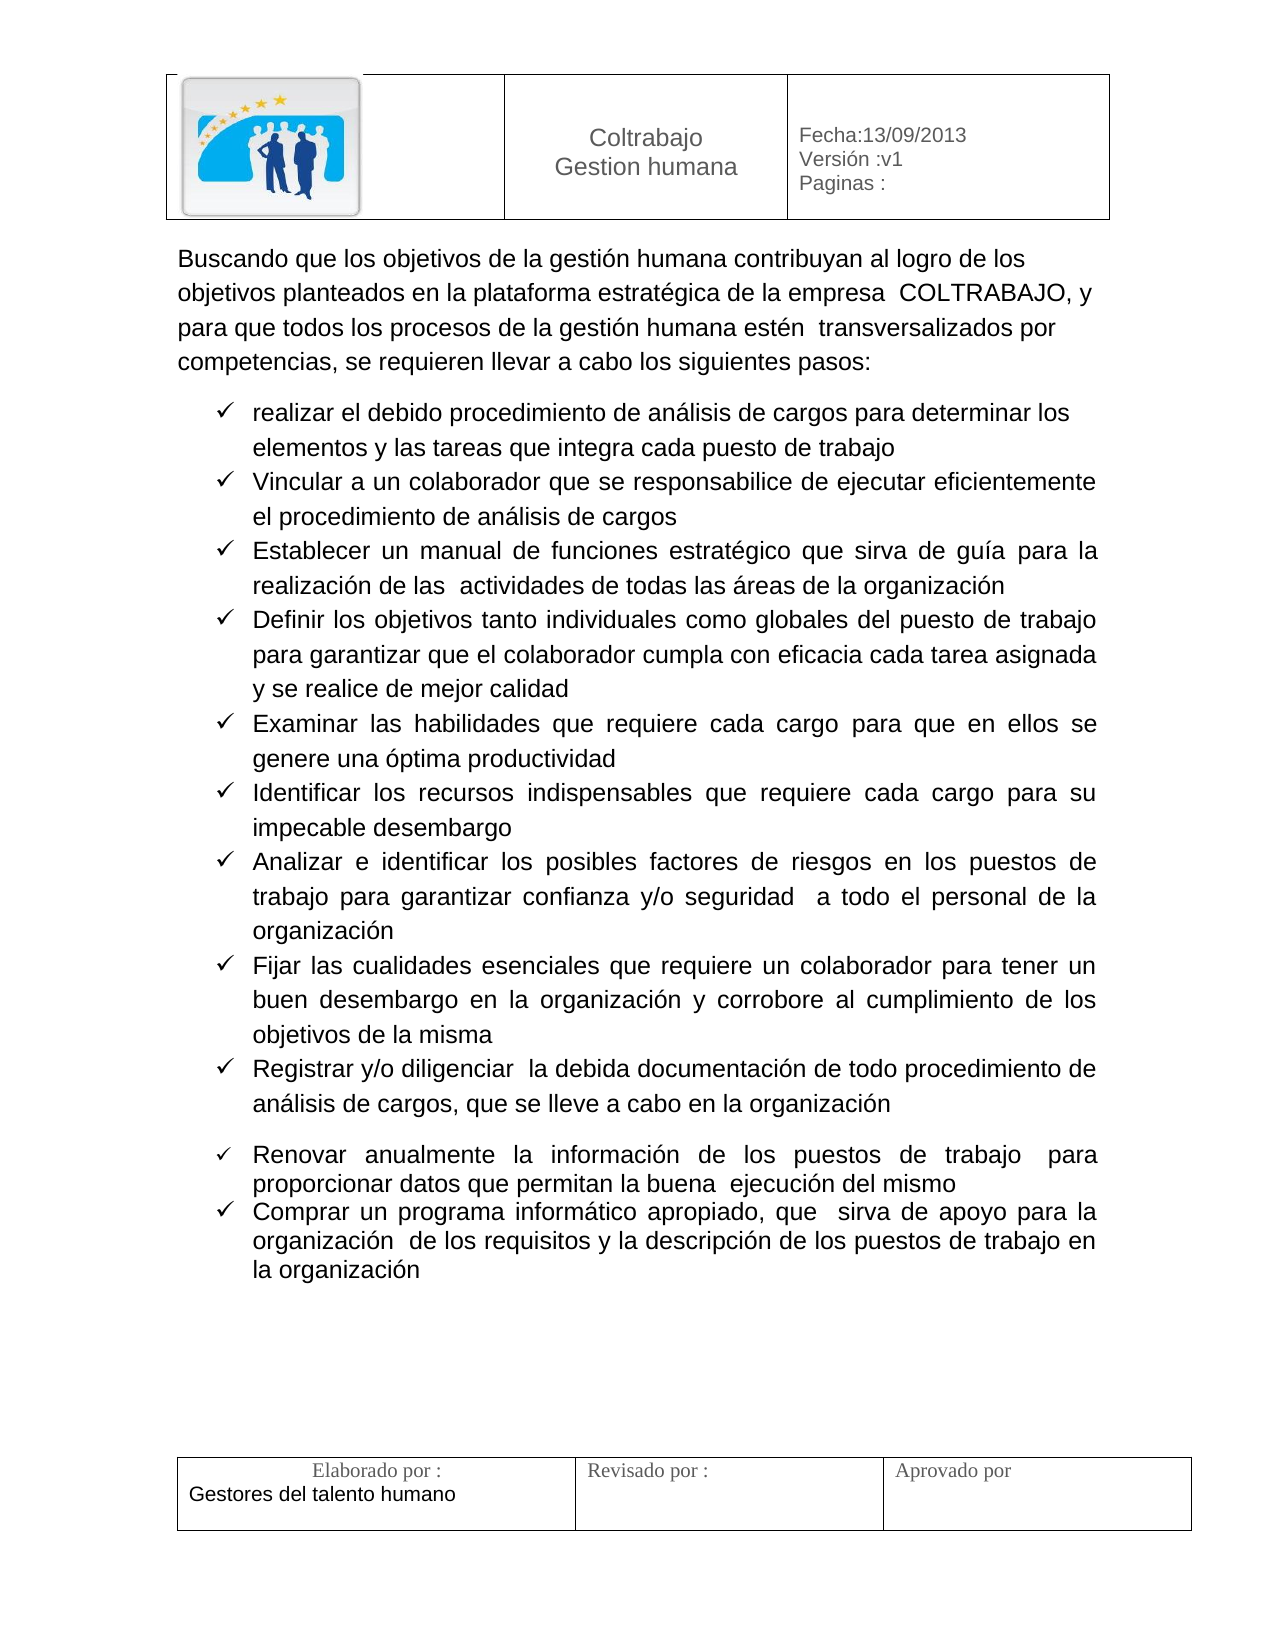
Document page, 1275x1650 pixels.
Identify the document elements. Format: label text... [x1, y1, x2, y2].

list Definir los objetivos tanto individuales como globales del puesto de trabajo para garantizar que el colaborador cumpla con eficacia cada tarea asignada y se realice de mejor calidad [215, 605, 1098, 703]
text Buscando que los objetivos de la gestión humana contribuyan al logro de los objetivos planteados en la plataforma estratégica de la empresa COLTRABAJO, y para que todos los procesos de la gestión humana estén transversalizados por competencias, se requieren llevar a cabo los siguientes pasos: [177, 244, 1098, 376]
list Vincular a un colaborador que se responsabilice de ejecutar eficientemente el procedimiento de análisis de cargos [215, 467, 1098, 531]
list Identificar los recursos indispensables que requiere cada cargo para su impecable desembargo [215, 778, 1098, 841]
list Analizar e identificar los posibles factores de riesgos en los puestos de trabajo para garantizar confianza y/o seguridad a todo el personal de la organización [215, 847, 1098, 945]
list realizar el debido procedimiento de análisis de cargos para determinar los elementos y las tareas que integra cada puesto de trabajo [215, 398, 1098, 462]
list Comprar un programa informático apropiado, que sirva de apoyo para la organización de los requisitos y la descripción de los puestos de trabajo en la organización [215, 1197, 1098, 1284]
list Establecer un manual de funciones estratégico que sirva de guía para la realización de las actividades de todas las áreas de la organización [215, 536, 1098, 600]
list Registrar y/o diligenciar la debida documentación de todo procedimiento de análisis de cargos, que se lleve a cabo en la organización [215, 1054, 1098, 1117]
list Fijar las cualidades esenciales que requiere un colaborador para tener un buen desembargo en la organización y corrobore al cumplimiento de los objetivos de la misma [215, 951, 1098, 1048]
list Renovar anualmente la información de los puestos de trabajo para proporcionar datos que permitan la buena ejecución del mismo [215, 1140, 1098, 1197]
list Examinar las habilidades que requiere cada cargo para que en ellos se genere una óptima productividad [215, 709, 1098, 772]
picture [177, 74, 364, 219]
